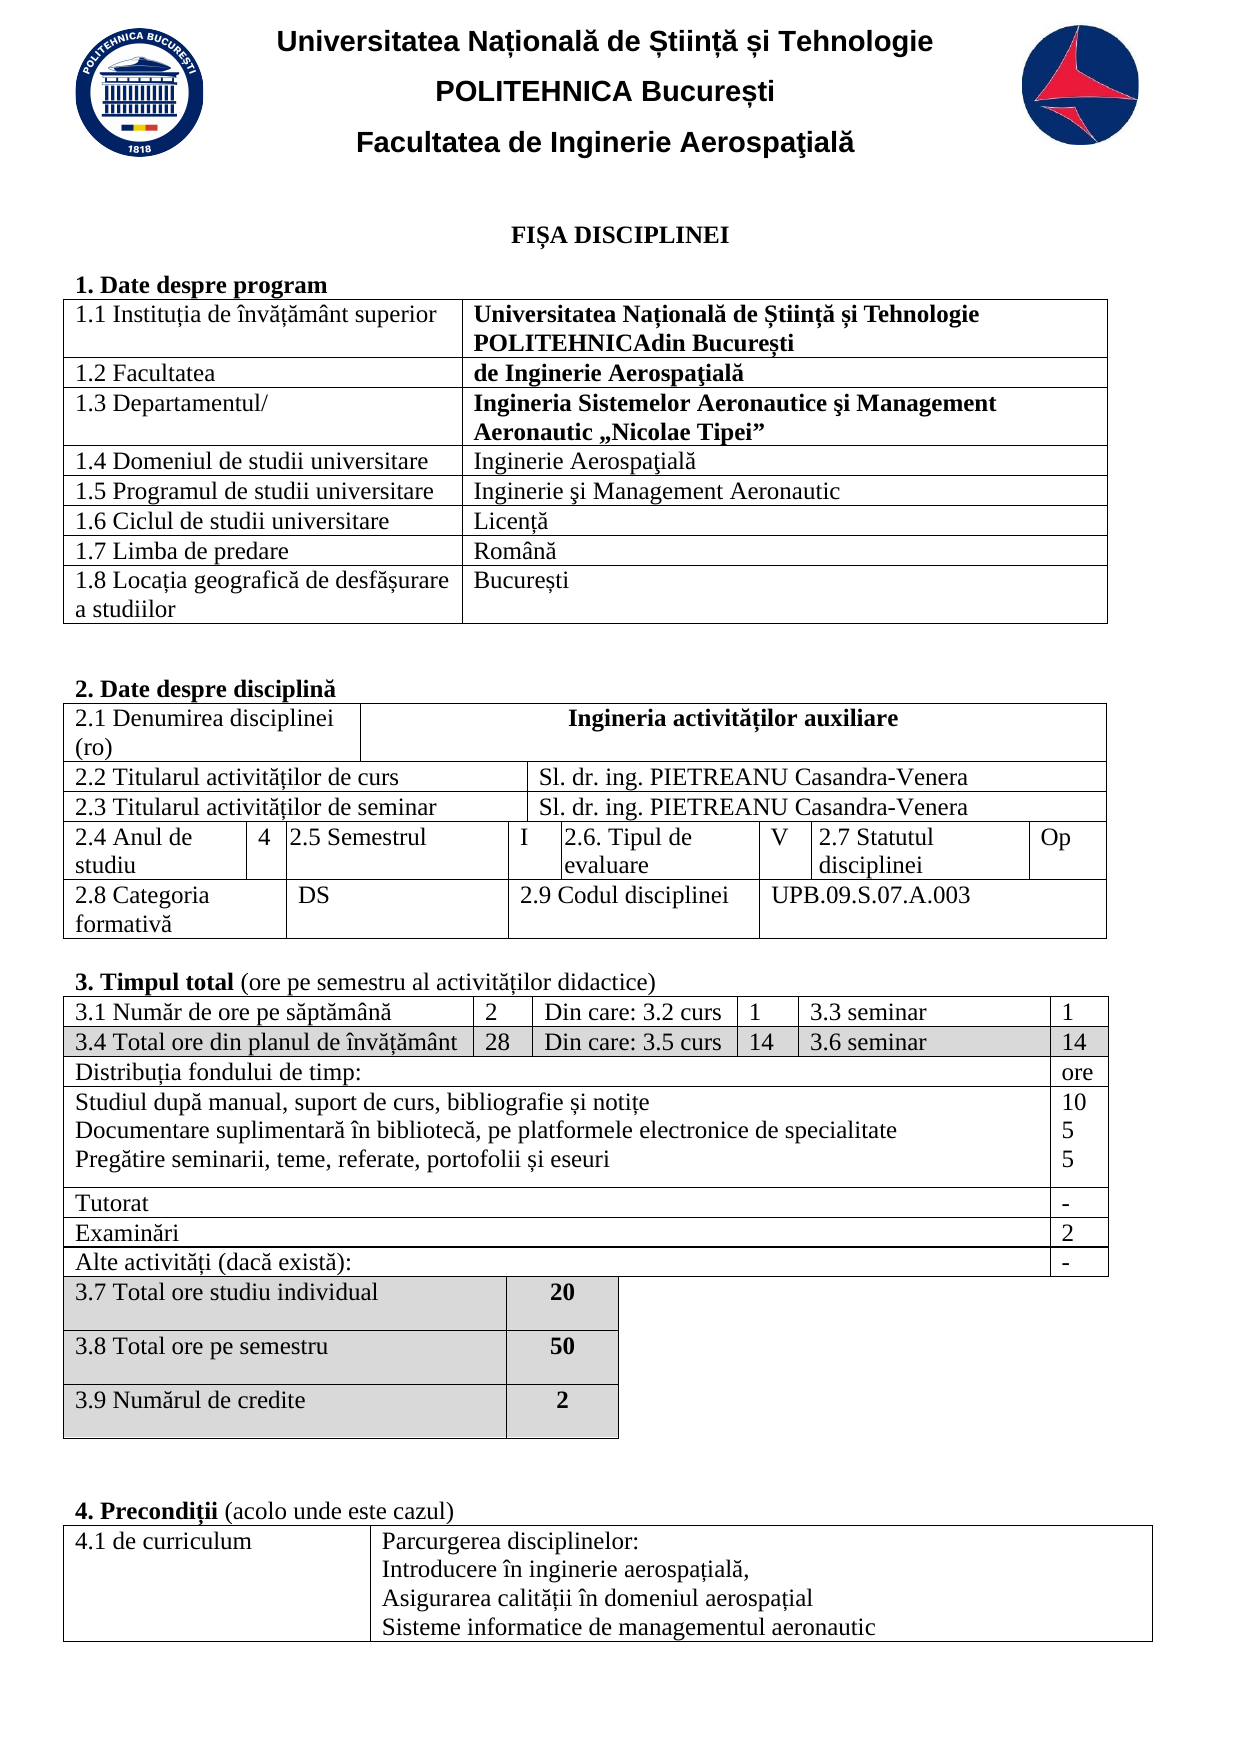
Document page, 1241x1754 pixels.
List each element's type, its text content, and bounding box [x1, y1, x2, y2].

table_cell 50 [507, 1331, 618, 1384]
table_cell de Inginerie Aerospaţială [463, 358, 1107, 387]
table_cell ore [1051, 1057, 1108, 1086]
table_cell Tutorat [64, 1188, 1050, 1217]
table_cell Op [1030, 822, 1106, 879]
table_cell Studiul după manual, suport de curs, bibliografie și notițe Documentare suplimentară în bibliotecă, pe platformele electronice de specialitate Pregătire seminarii, teme, referate, portofolii și eseuri [64, 1087, 1050, 1187]
table_cell Examinări [64, 1218, 1050, 1246]
text 4. Precondiții (acolo unde este cazul) [75, 1496, 1165, 1525]
picture [75, 28, 204, 157]
table_cell Sl. dr. ing. PIETREANU Casandra-Venera [528, 762, 1106, 791]
table_cell 2.5 Semestrul [287, 822, 508, 879]
table_cell 1.4 Domeniul de studii universitare [64, 446, 462, 475]
table_cell 2.3 Titularul activităților de seminar [64, 792, 527, 821]
table_cell Distribuția fondului de timp: [64, 1057, 1050, 1086]
table_cell 3.6 seminar [799, 1027, 1050, 1056]
table_cell București [463, 566, 1107, 623]
table_cell 1.5 Programul de studii universitare [64, 476, 462, 505]
table_cell Inginerie şi Management Aeronautic [463, 476, 1107, 505]
table_cell I [509, 822, 561, 879]
table_header 1 [1051, 997, 1108, 1026]
table_cell 2 [1051, 1218, 1108, 1246]
table_cell 1.2 Facultatea [64, 358, 462, 387]
table_header 4.1 de curriculum [64, 1526, 370, 1641]
table_header Universitatea Națională de Știință și Tehnologie POLITEHNICAdin București [463, 300, 1107, 357]
picture [1022, 22, 1139, 145]
table_cell DS [287, 880, 508, 938]
table_cell 3.8 Total ore pe semestru [64, 1331, 506, 1384]
table_cell Alte activități (dacă există): [64, 1248, 1050, 1276]
table_cell 1.8 Locația geografică de desfășurare a studiilor [64, 566, 462, 623]
table_cell 2.4 Anul de studiu [64, 822, 246, 879]
text 3. Timpul total (ore pe semestru al activităților didactice) [75, 967, 1165, 996]
table_header 2.1 Denumirea disciplinei (ro) [64, 704, 360, 761]
text fișa disciplinei [75, 220, 1165, 249]
table_cell 2.7 Statutul disciplinei [812, 822, 1029, 879]
table_cell V [760, 822, 811, 879]
table_cell 14 [738, 1027, 798, 1056]
table_cell 2.8 Categoria formativă [64, 880, 286, 938]
table_cell 2.9 Codul disciplinei [509, 880, 759, 938]
table_cell 3.9 Numărul de credite [64, 1385, 506, 1437]
table_header 2 [474, 997, 532, 1026]
text 1. Date despre program [75, 270, 1165, 298]
table_cell 1.7 Limba de predare [64, 536, 462, 564]
table_header 1.1 Instituția de învățământ superior [64, 300, 462, 357]
table_cell Sl. dr. ing. PIETREANU Casandra-Venera [528, 792, 1106, 821]
table_cell 2.6. Tipul de evaluare [562, 822, 759, 879]
table_cell - [1051, 1248, 1108, 1276]
table_cell 1.6 Ciclul de studii universitare [64, 506, 462, 535]
table_cell - [1051, 1188, 1108, 1217]
table_header 3.1 Număr de ore pe săptămână [64, 997, 473, 1026]
table_cell 3.7 Total ore studiu individual [64, 1277, 506, 1330]
table_header 1 [738, 997, 798, 1026]
table_cell Inginerie Aerospaţială [463, 446, 1107, 475]
table_cell 2.2 Titularul activităților de curs [64, 762, 527, 791]
table_cell 14 [1051, 1027, 1108, 1056]
text 2. Date despre disciplină [75, 674, 1165, 702]
table_cell Din care: 3.5 curs [533, 1027, 737, 1056]
table_cell Licență [463, 506, 1107, 535]
table_header Parcurgerea disciplinelor: Introducere în inginerie aerospațială, Asigurarea calității în domeniul aerospațial Sisteme informatice de managementul aeronautic [371, 1526, 1152, 1641]
table_header 3.3 seminar [799, 997, 1050, 1026]
table_cell 4 [247, 822, 286, 879]
table_header Ingineria activităților auxiliare [361, 704, 1106, 761]
table_cell 3.4 Total ore din planul de învățământ [64, 1027, 473, 1056]
table_header Din care: 3.2 curs [533, 997, 737, 1026]
table_cell UPB.09.S.07.A.003 [760, 880, 1106, 938]
table_cell 20 [507, 1277, 618, 1330]
table_cell Ingineria Sistemelor Aeronautice şi Management Aeronautic „Nicolae Tipei” [463, 388, 1107, 445]
table_cell Română [463, 536, 1107, 564]
table_cell 1.3 Departamentul/ [64, 388, 462, 445]
table_cell 2 [507, 1385, 618, 1437]
table_cell 10 5 5 [1051, 1087, 1108, 1187]
table_cell 28 [474, 1027, 532, 1056]
